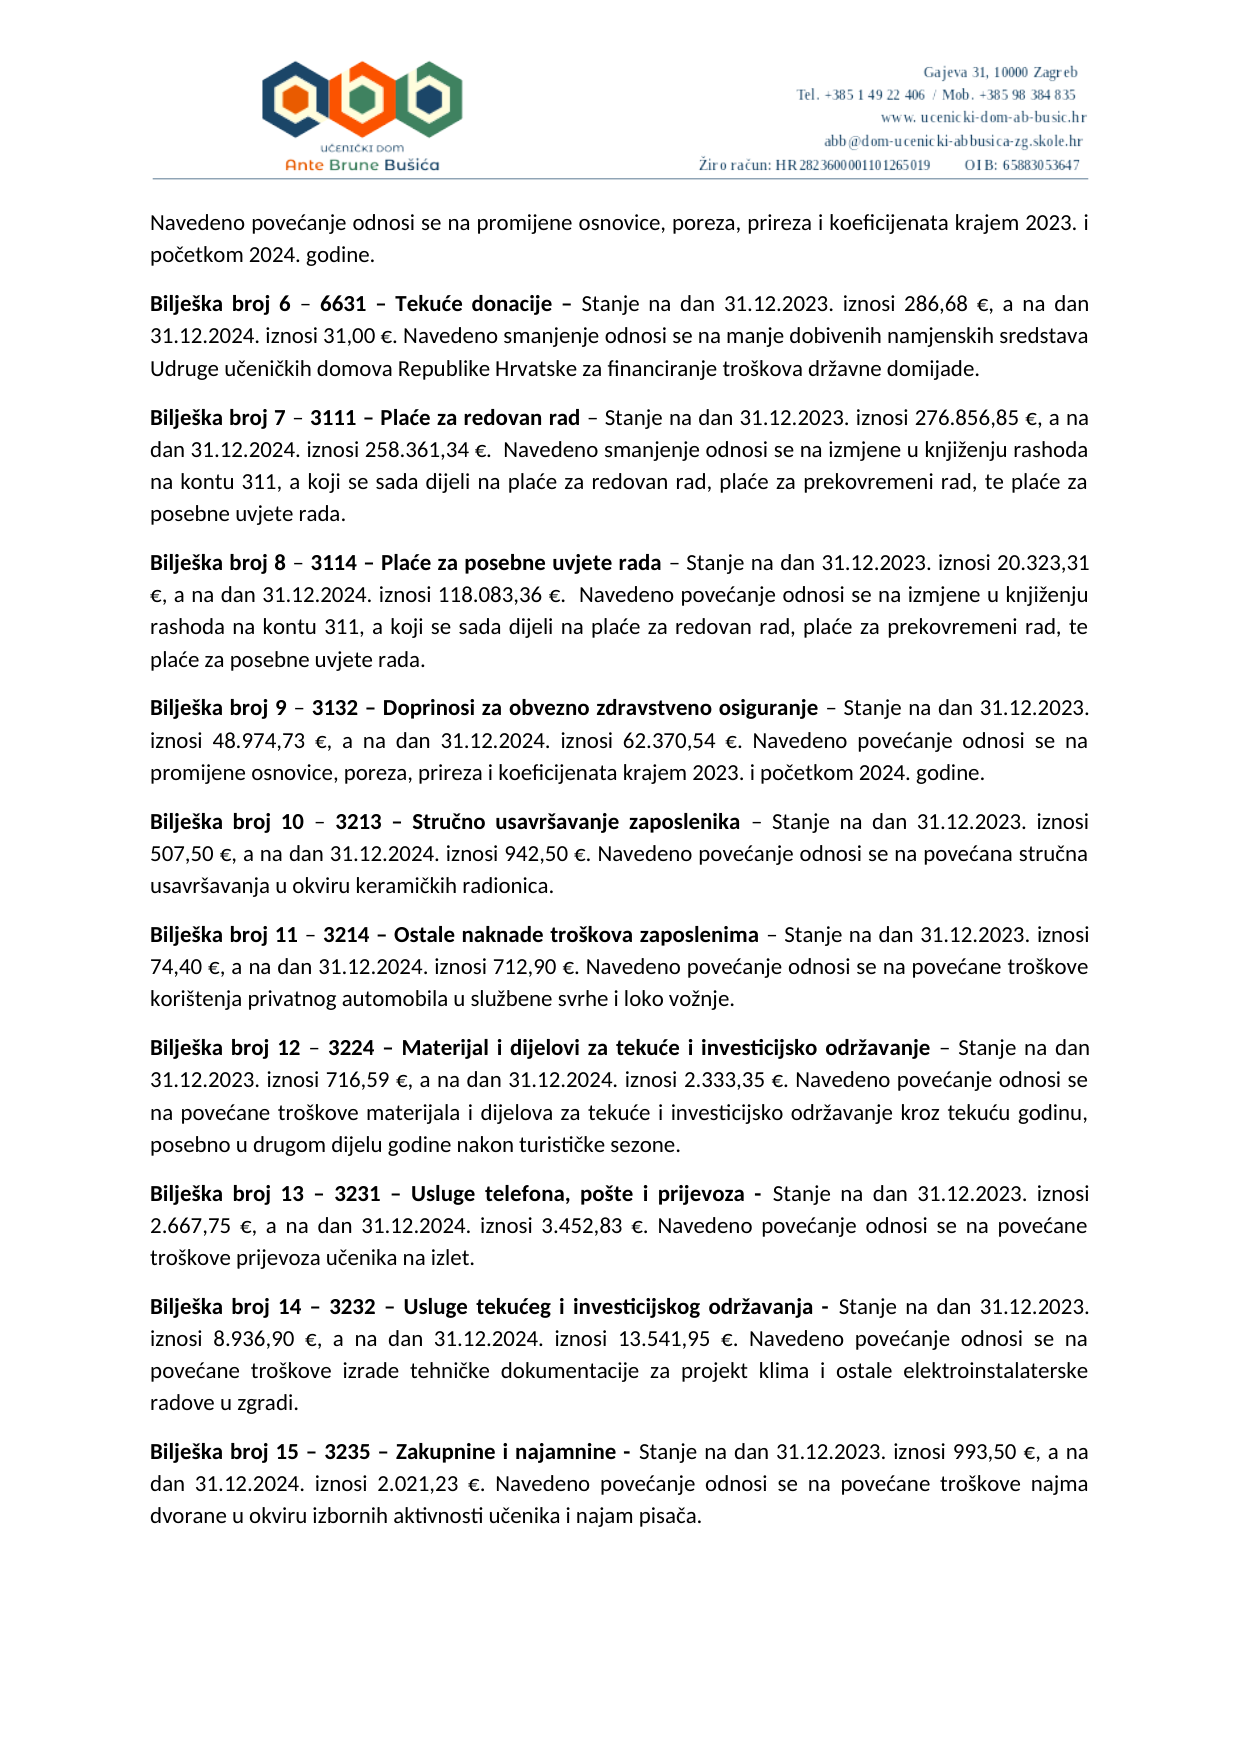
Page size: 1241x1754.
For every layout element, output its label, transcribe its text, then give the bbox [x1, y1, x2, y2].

text Bilješka broj 12 – 3224 – Materijal i dijelovi za tekuće i investicijsko održavanje – Stanje na dan 31.12.2023. iznosi 716,59 €, a na dan 31.12.2024. iznosi 2.333,35 €. Navedeno povećanje odnosi se na povećane troškove materijala i dijelova za tekuće i investicijsko održavanje kroz tekuću godinu, posebno u drugom dijelu godine nakon turističke sezone. [150, 1033, 1090, 1158]
text Bilješka broj 9 – 3132 – Doprinosi za obvezno zdravstveno osiguranje – Stanje na dan 31.12.2023. iznosi 48.974,73 €, a na dan 31.12.2024. iznosi 62.370,54 €. Navedeno povećanje odnosi se na promijene osnovice, poreza, prireza i koeficijenata krajem 2023. i početkom 2024. godine. [150, 693, 1090, 786]
text Bilješka broj 8 – 3114 – Plaće za posebne uvjete rada – Stanje na dan 31.12.2023. iznosi 20.323,31 €, a na dan 31.12.2024. iznosi 118.083,36 €. Navedeno povećanje odnosi se na izmjene u knjiženju rashoda na kontu 311, a koji se sada dijeli na plaće za redovan rad, plaće za prekovremeni rad, te plaće za posebne uvjete rada. [150, 548, 1090, 673]
text Bilješka broj 13 – 3231 – Usluge telefona, pošte i prijevoza - Stanje na dan 31.12.2023. iznosi 2.667,75 €, a na dan 31.12.2024. iznosi 3.452,83 €. Navedeno povećanje odnosi se na povećane troškove prijevoza učenika na izlet. [150, 1179, 1090, 1271]
text Bilješka broj 7 – 3111 – Plaće za redovan rad – Stanje na dan 31.12.2023. iznosi 276.856,85 €, a na dan 31.12.2024. iznosi 258.361,34 €. Navedeno smanjenje odnosi se na izmjene u knjiženju rashoda na kontu 311, a koji se sada dijeli na plaće za redovan rad, plaće za prekovremeni rad, te plaće za posebne uvjete rada. [150, 403, 1090, 527]
text Bilješka broj 10 – 3213 – Stručno usavršavanje zaposlenika – Stanje na dan 31.12.2023. iznosi 507,50 €, a na dan 31.12.2024. iznosi 942,50 €. Navedeno povećanje odnosi se na povećana stručna usavršavanja u okviru keramičkih radionica. [150, 807, 1090, 899]
text Bilješka broj 14 – 3232 – Usluge tekućeg i investicijskog održavanja - Stanje na dan 31.12.2023. iznosi 8.936,90 €, a na dan 31.12.2024. iznosi 13.541,95 €. Navedeno povećanje odnosi se na povećane troškove izrade tehničke dokumentacije za projekt klima i ostale elektroinstalaterske radove u zgradi. [150, 1292, 1090, 1416]
text Bilješka broj 15 – 3235 – Zakupnine i najamnine - Stanje na dan 31.12.2023. iznosi 993,50 €, a na dan 31.12.2024. iznosi 2.021,23 €. Navedeno povećanje odnosi se na povećane troškove najma dvorane u okviru izbornih aktivnosti učenika i najam pisača. [150, 1437, 1090, 1530]
text Bilješka broj 11 – 3214 – Ostale naknade troškova zaposlenima – Stanje na dan 31.12.2023. iznosi 74,40 €, a na dan 31.12.2024. iznosi 712,90 €. Navedeno povećanje odnosi se na povećane troškove korištenja privatnog automobila u službene svrhe i loko vožnje. [150, 920, 1090, 1012]
text Bilješka broj 6 – 6631 – Tekuće donacije – Stanje na dan 31.12.2023. iznosi 286,68 €, a na dan 31.12.2024. iznosi 31,00 €. Navedeno smanjenje odnosi se na manje dobivenih namjenskih sredstava Udruge učeničkih domova Republike Hrvatske za financiranje troškova državne domijade. [150, 289, 1090, 382]
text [150, 208, 1090, 269]
